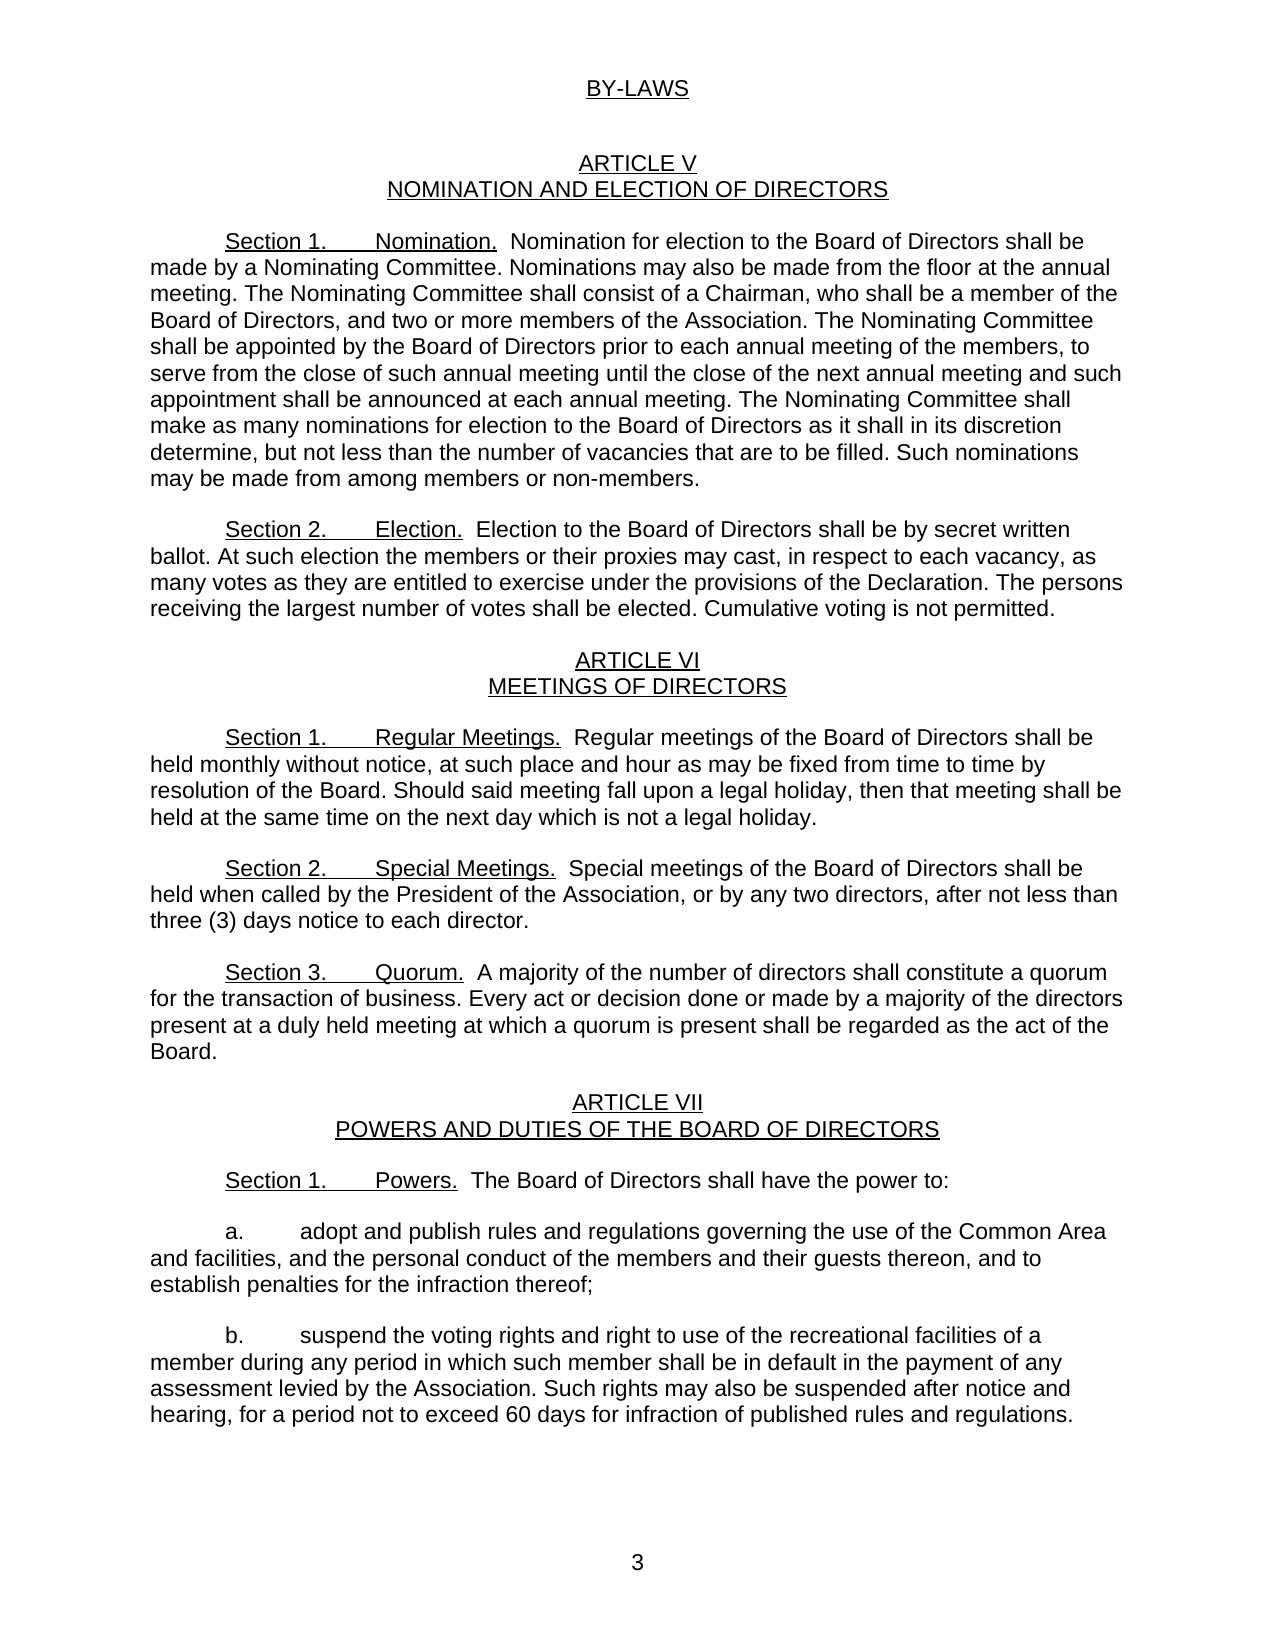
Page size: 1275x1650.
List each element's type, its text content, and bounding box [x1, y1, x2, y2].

text Section 1. Nomination. Nomination for election to the Board of Directors shall be made by a Nominating Committee. Nominations may also be made from the floor at the annual meeting. The Nominating Committee shall consist of a Chairman, who shall be a member of the Board of Directors, and two or more members of the Association. The Nominating Committee shall be appointed by the Board of Directors prior to each annual meeting of the members, to serve from the close of such annual meeting until the close of the next annual meeting and such appointment shall be announced at each annual meeting. The Nominating Committee shall make as many nominations for election to the Board of Directors as it shall in its discretion determine, but not less than the number of vacancies that are to be filled. Such nominations may be made from among members or non-members. [150, 228, 1125, 491]
text ARTICLE VII [150, 1089, 1125, 1116]
list adopt and publish rules and regulations governing the use of the Common Area and facilities, and the personal conduct of the members and their guests thereon, and to establish penalties for the infraction thereof; [150, 1218, 1125, 1297]
text ARTICLE VI [150, 647, 1125, 673]
text Section 1. Powers. The Board of Directors shall have the power to: [150, 1167, 1125, 1193]
text Section 3. Quorum. A majority of the number of directors shall constitute a quorum for the transaction of business. Every act or decision done or made by a majority of the directors present at a duly held meeting at which a quorum is present shall be regarded as the act of the Board. [150, 959, 1125, 1064]
text NOMINATION AND ELECTION OF DIRECTORS [150, 176, 1125, 203]
text Section 2. Election. Election to the Board of Directors shall be by secret written ballot. At such election the members or their proxies may cast, in respect to each vacancy, as many votes as they are entitled to exercise under the provisions of the Declaration. The persons receiving the largest number of votes shall be elected. Cumulative voting is not permitted. [150, 516, 1125, 622]
text MEETINGS OF DIRECTORS [150, 673, 1125, 699]
text Section 1. Regular Meetings. Regular meetings of the Board of Directors shall be held monthly without notice, at such place and hour as may be fixed from time to time by resolution of the Board. Should said meeting fall upon a legal holiday, then that meeting shall be held at the same time on the next day which is not a legal holiday. [150, 724, 1125, 830]
text Section 2. Special Meetings. Special meetings of the Board of Directors shall be held when called by the President of the Association, or by any two directors, after not less than three (3) days notice to each director. [150, 855, 1125, 934]
text ARTICLE V [150, 150, 1125, 176]
list suspend the voting rights and right to use of the recreational facilities of a member during any period in which such member shall be in default in the payment of any assessment levied by the Association. Such rights may also be suspended after notice and hearing, for a period not to exceed 60 days for infraction of published rules and regulations. [150, 1322, 1125, 1428]
text POWERS AND DUTIES OF THE BOARD OF DIRECTORS [150, 1116, 1125, 1142]
